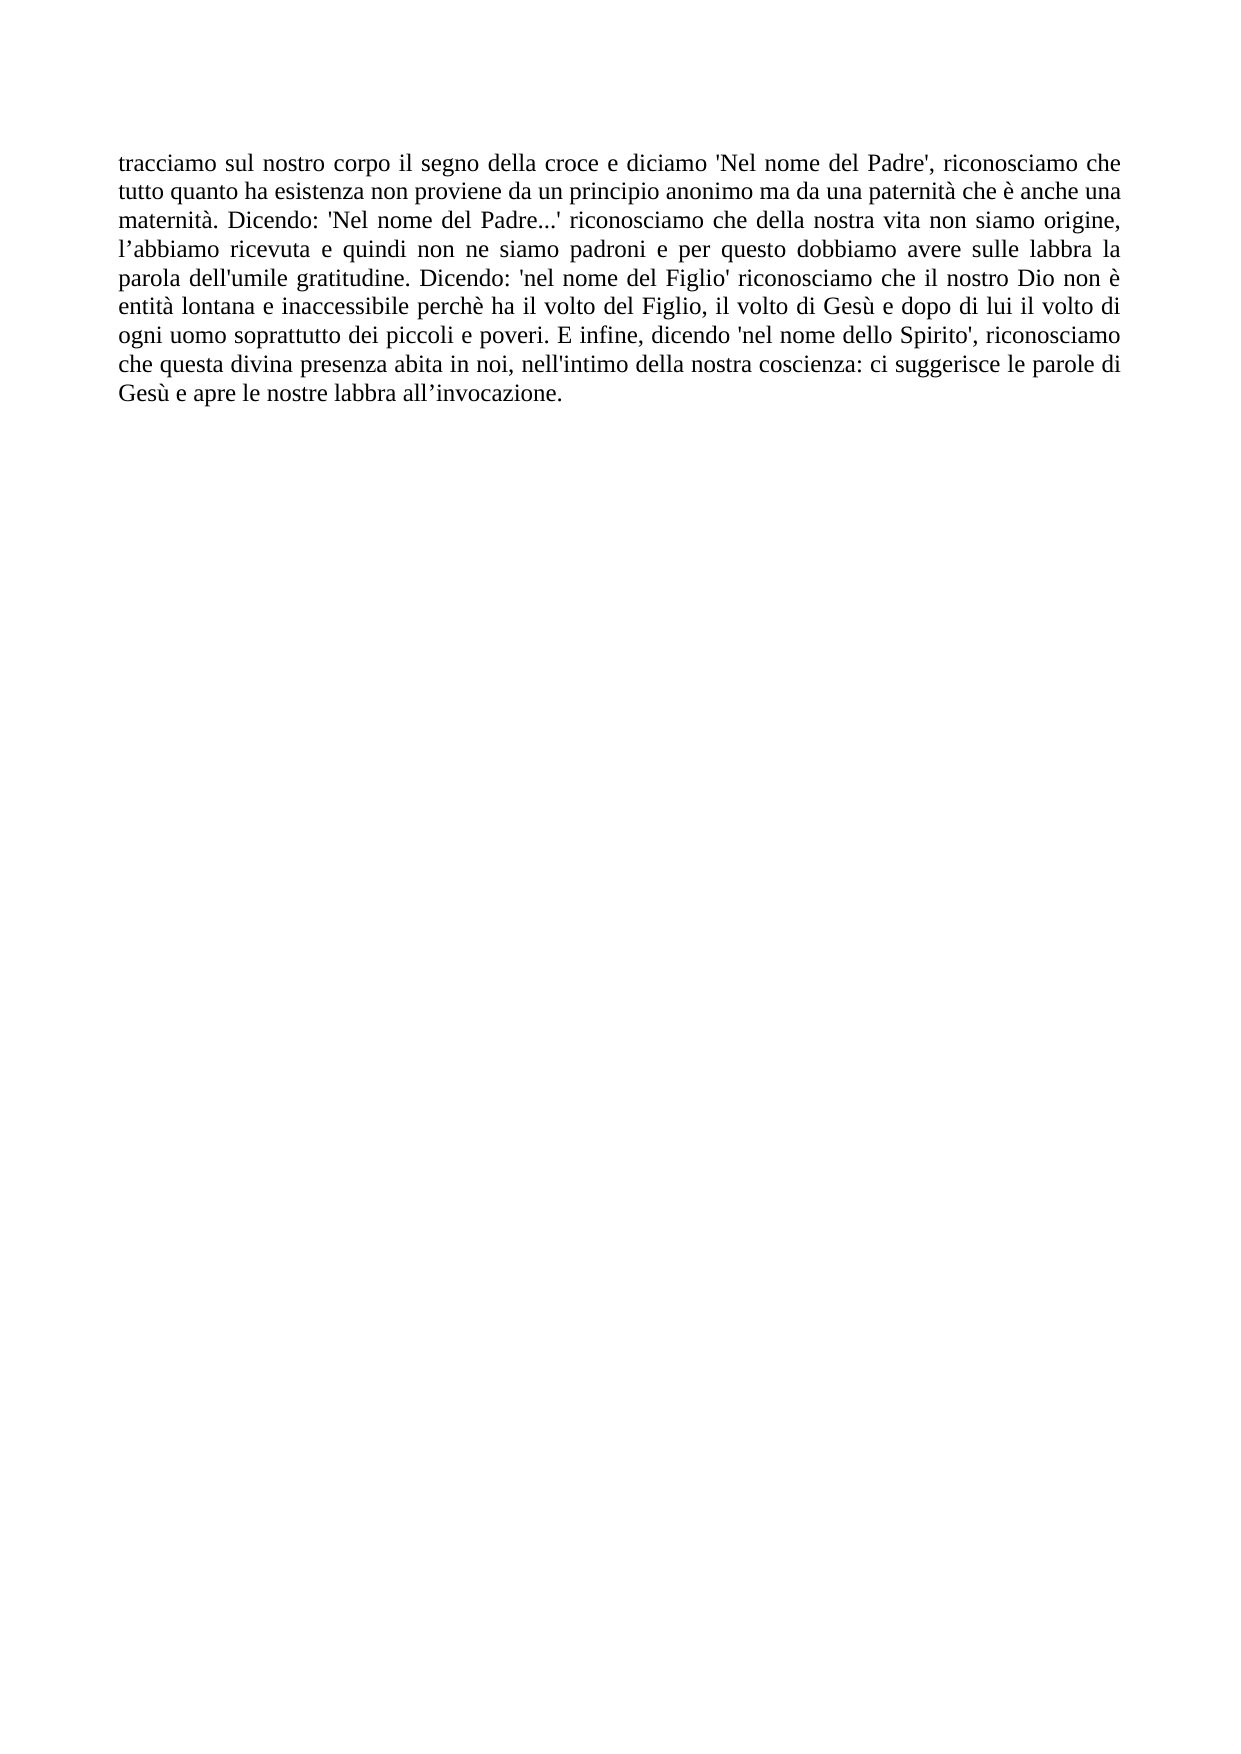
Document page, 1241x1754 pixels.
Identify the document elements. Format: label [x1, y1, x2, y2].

text [118, 148, 1122, 406]
